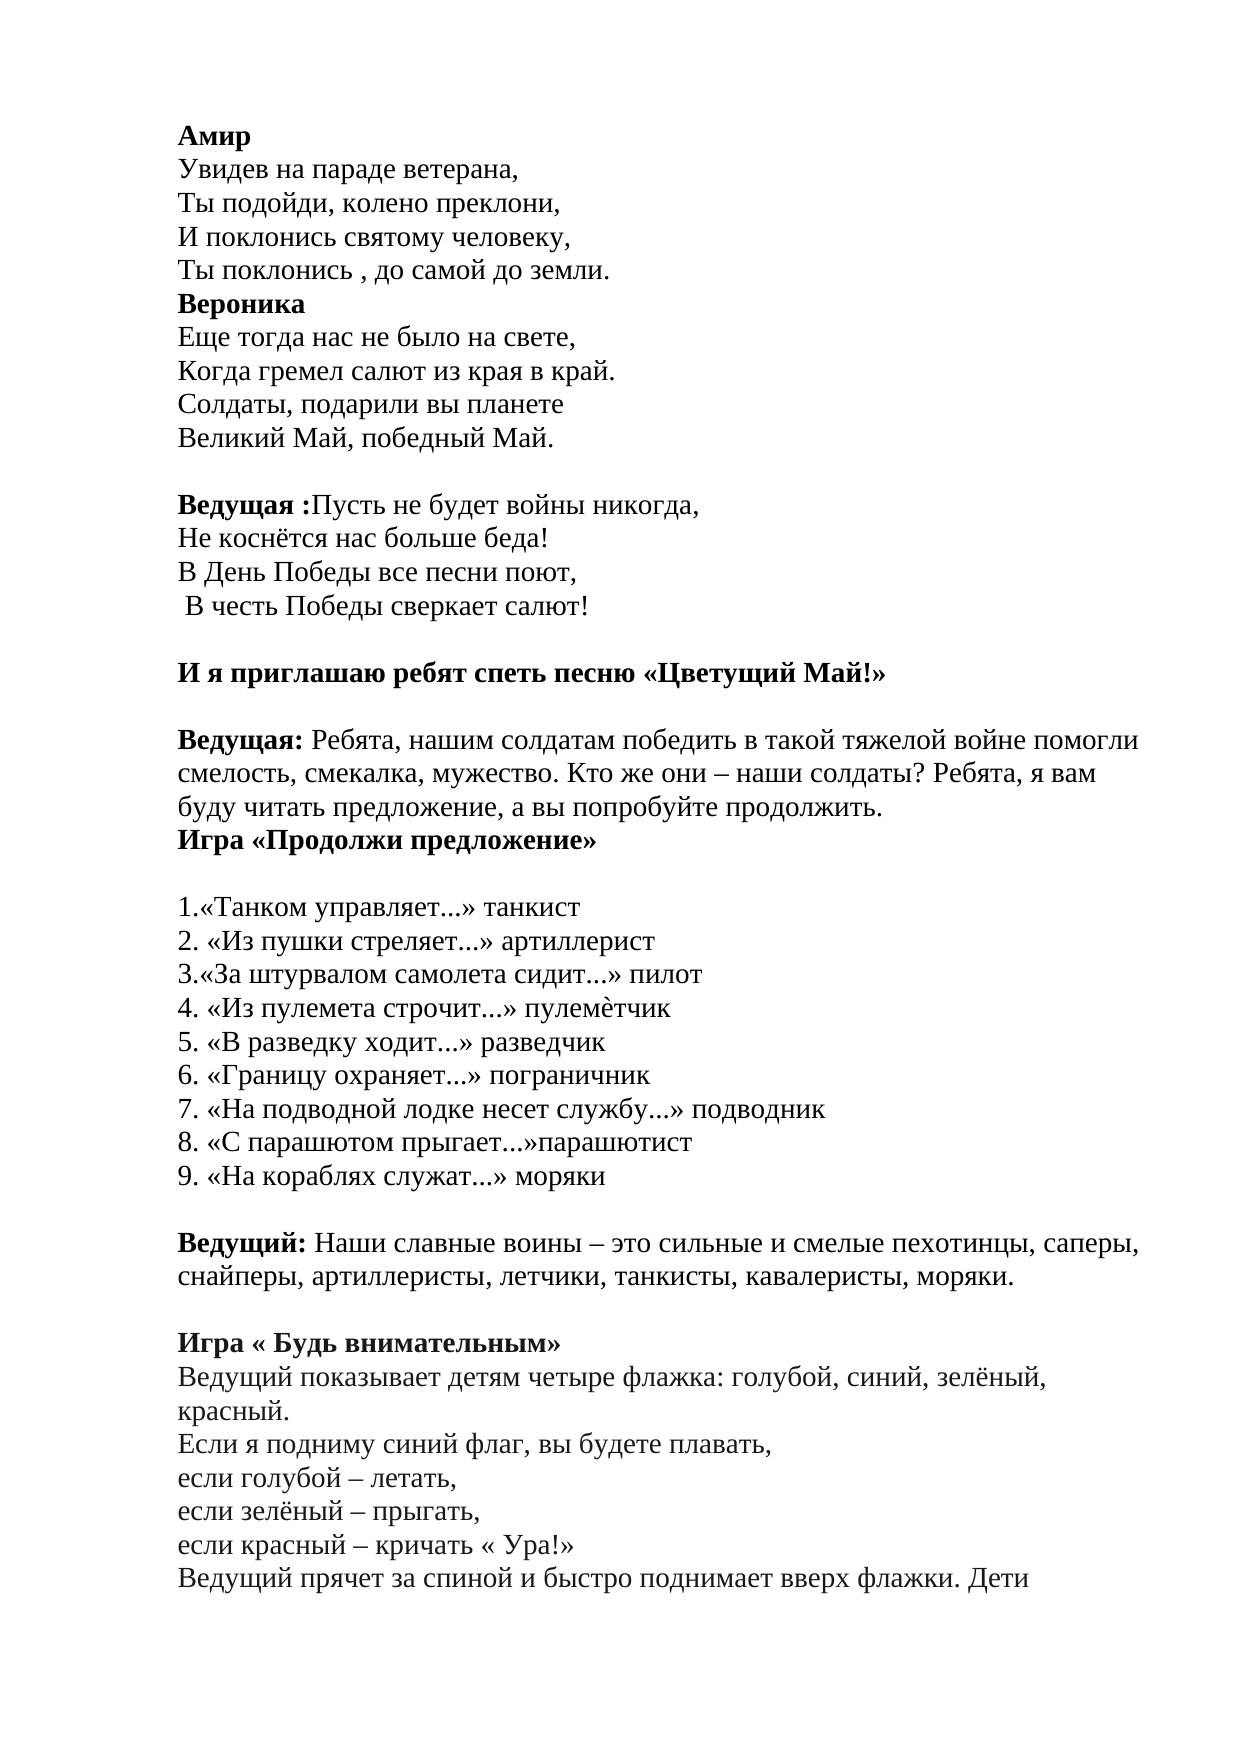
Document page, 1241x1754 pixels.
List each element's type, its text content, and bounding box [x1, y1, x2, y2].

text Амир [177, 118, 1152, 152]
text 6. «Границу охраняет...» пограничник [177, 1057, 1152, 1091]
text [177, 1326, 1152, 1594]
text Игра «Продолжи предложение» [177, 822, 1152, 856]
text Ты поклонись , до самой до земли. [177, 252, 1152, 286]
text И я приглашаю ребят спеть песню «Цветущий Май!» [177, 655, 1152, 688]
text И поклонись святому человеку, [177, 219, 1152, 252]
text Ведущая: Ребята, нашим солдатам победить в такой тяжелой войне помогли смелость, смекалка, мужество. Кто же они – наши солдаты? Ребята, я вам буду читать предложение, а вы попробуйте продолжить. [177, 722, 1152, 822]
text Великий Май, победный Май. [177, 420, 1152, 453]
text Когда гремел салют из края в край. [177, 353, 1152, 386]
text Солдаты, подарили вы планете [177, 386, 1152, 420]
text Еще тогда нас не было на свете, [177, 319, 1152, 353]
text 4. «Из пулемета строчит...» пулемѐтчик [177, 990, 1152, 1024]
text В честь Победы сверкает салют! [177, 588, 1152, 621]
text 9. «На кораблях служат...» моряки [177, 1158, 1152, 1191]
text Ведущий: Наши славные воины – это сильные и смелые пехотинцы, саперы, снайперы, артиллеристы, летчики, танкисты, кавалеристы, моряки. [177, 1225, 1152, 1292]
text В День Победы все песни поют, [177, 554, 1152, 588]
text Ты подойди, колено преклони, [177, 185, 1152, 219]
text 8. «С парашютом прыгает...»парашютист [177, 1124, 1152, 1158]
text 5. «В разведку ходит...» разведчик [177, 1024, 1152, 1057]
text Увидев на параде ветерана, [177, 152, 1152, 185]
text 7. «На подводной лодке несет службу...» подводник [177, 1091, 1152, 1124]
text 3.«За штурвалом самолета сидит...» пилот [177, 957, 1152, 990]
text 1.«Танком управляет...» танкист [177, 889, 1152, 923]
text Ведущая :Пусть не будет войны никогда, [177, 487, 1152, 521]
text Вероника [177, 286, 1152, 319]
text Не коснётся нас больше беда! [177, 521, 1152, 554]
text 2. «Из пушки стреляет...» артиллерист [177, 923, 1152, 957]
